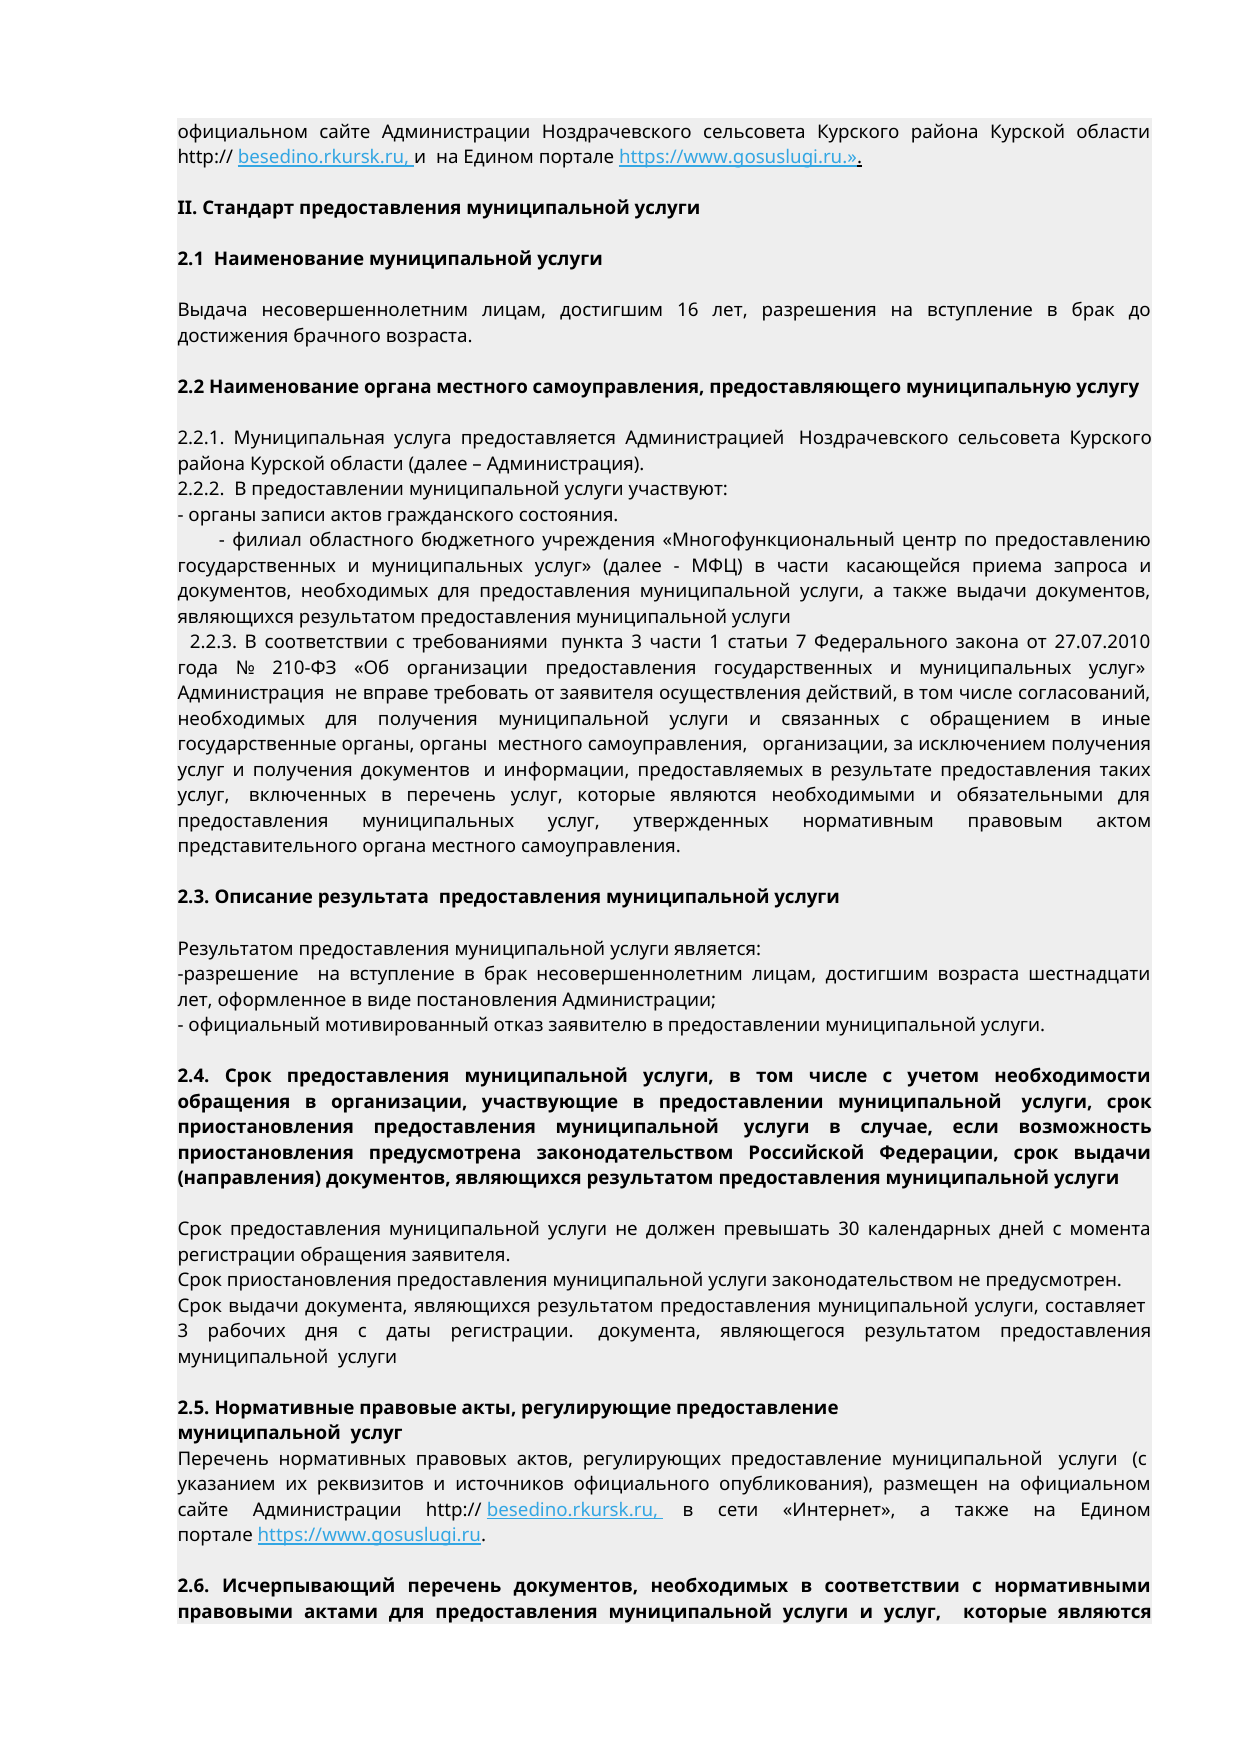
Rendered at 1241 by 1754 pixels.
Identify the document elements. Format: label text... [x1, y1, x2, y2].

text 2.2.1. Муниципальная услуга предоставляется Администрацией Ноздрачевского сельсовета Курского района Курской области (далее – Администрация). [177, 424, 1152, 475]
text Выдача несовершеннолетним лицам, достигшим 16 лет, разрешения на вступление в брак до достижения брачного возраста. [177, 297, 1152, 348]
text -разрешение на вступление в брак несовершеннолетним лицам, достигшим возраста шестнадцати лет, оформленное в виде постановления Администрации; [177, 960, 1152, 1011]
text 2.1 Наименование муниципальной услуги [177, 246, 1152, 271]
text - официальный мотивированный отказ заявителю в предоставлении муниципальной услуги. [177, 1011, 1152, 1037]
text - филиал областного бюджетного учреждения «Многофункциональный центр по предоставлению государственных и муниципальных услуг» (далее - МФЦ) в части касающейся приема запроса и документов, необходимых для предоставления муниципальной услуги, а также выдачи документов, являющихся результатом предоставления муниципальной услуги [177, 526, 1152, 628]
text 2.2.2. В предоставлении муниципальной услуги участвуют: [177, 475, 1152, 501]
text Результатом предоставления муниципальной услуги является: [177, 935, 1152, 960]
text 2.3. Описание результата предоставления муниципальной услуги [177, 884, 1152, 909]
text Срок предоставления муниципальной услуги не должен превышать 30 календарных дней с момента регистрации обращения заявителя. [177, 1216, 1152, 1267]
text Срок приостановления предоставления муниципальной услуги законодательством не предусмотрен. [177, 1267, 1152, 1292]
text Перечень нормативных правовых актов, регулирующих предоставление муниципальной услуги (с указанием их реквизитов и источников официального опубликования), размещен на официальном сайте Администрации http:// besedino.rkursk.ru, в сети «Интернет», а также на Едином портале https://www.gosuslugi.ru. [177, 1445, 1152, 1547]
text 2.4. Срок предоставления муниципальной услуги, в том числе с учетом необходимости обращения в организации, участвующие в предоставлении муниципальной услуги, срок приостановления предоставления муниципальной услуги в случае, если возможность приостановления предусмотрена законодательством Российской Федерации, срок выдачи (направления) документов, являющихся результатом предоставления муниципальной услуги [177, 1062, 1152, 1190]
text Срок выдачи документа, являющихся результатом предоставления муниципальной услуги, составляет 3 рабочих дня с даты регистрации. документа, являющегося результатом предоставления муниципальной услуги [177, 1292, 1152, 1369]
text муниципальной услуг [177, 1420, 1152, 1445]
text 2.5. Нормативные правовые акты, регулирующие предоставление [177, 1394, 1152, 1420]
text 2.2.3. В соответствии с требованиями пункта 3 части 1 статьи 7 Федерального закона от 27.07.2010 года № 210-ФЗ «Об организации предоставления государственных и муниципальных услуг» Администрация не вправе требовать от заявителя осуществления действий, в том числе согласований, необходимых для получения муниципальной услуги и связанных с обращением в иные государственные органы, органы местного самоуправления, организации, за исключением получения услуг и получения документов и информации, предоставляемых в результате предоставления таких услуг, включенных в перечень услуг, которые являются необходимыми и обязательными для предоставления муниципальных услуг, утвержденных нормативным правовым актом представительного органа местного самоуправления. [177, 628, 1152, 858]
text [177, 118, 1152, 169]
text 2.2 Наименование органа местного самоуправления, предоставляющего муниципальную услугу [177, 373, 1152, 399]
text - органы записи актов гражданского состояния. [177, 501, 1152, 526]
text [177, 1573, 1152, 1624]
text II. Стандарт предоставления муниципальной услуги [177, 195, 1152, 220]
